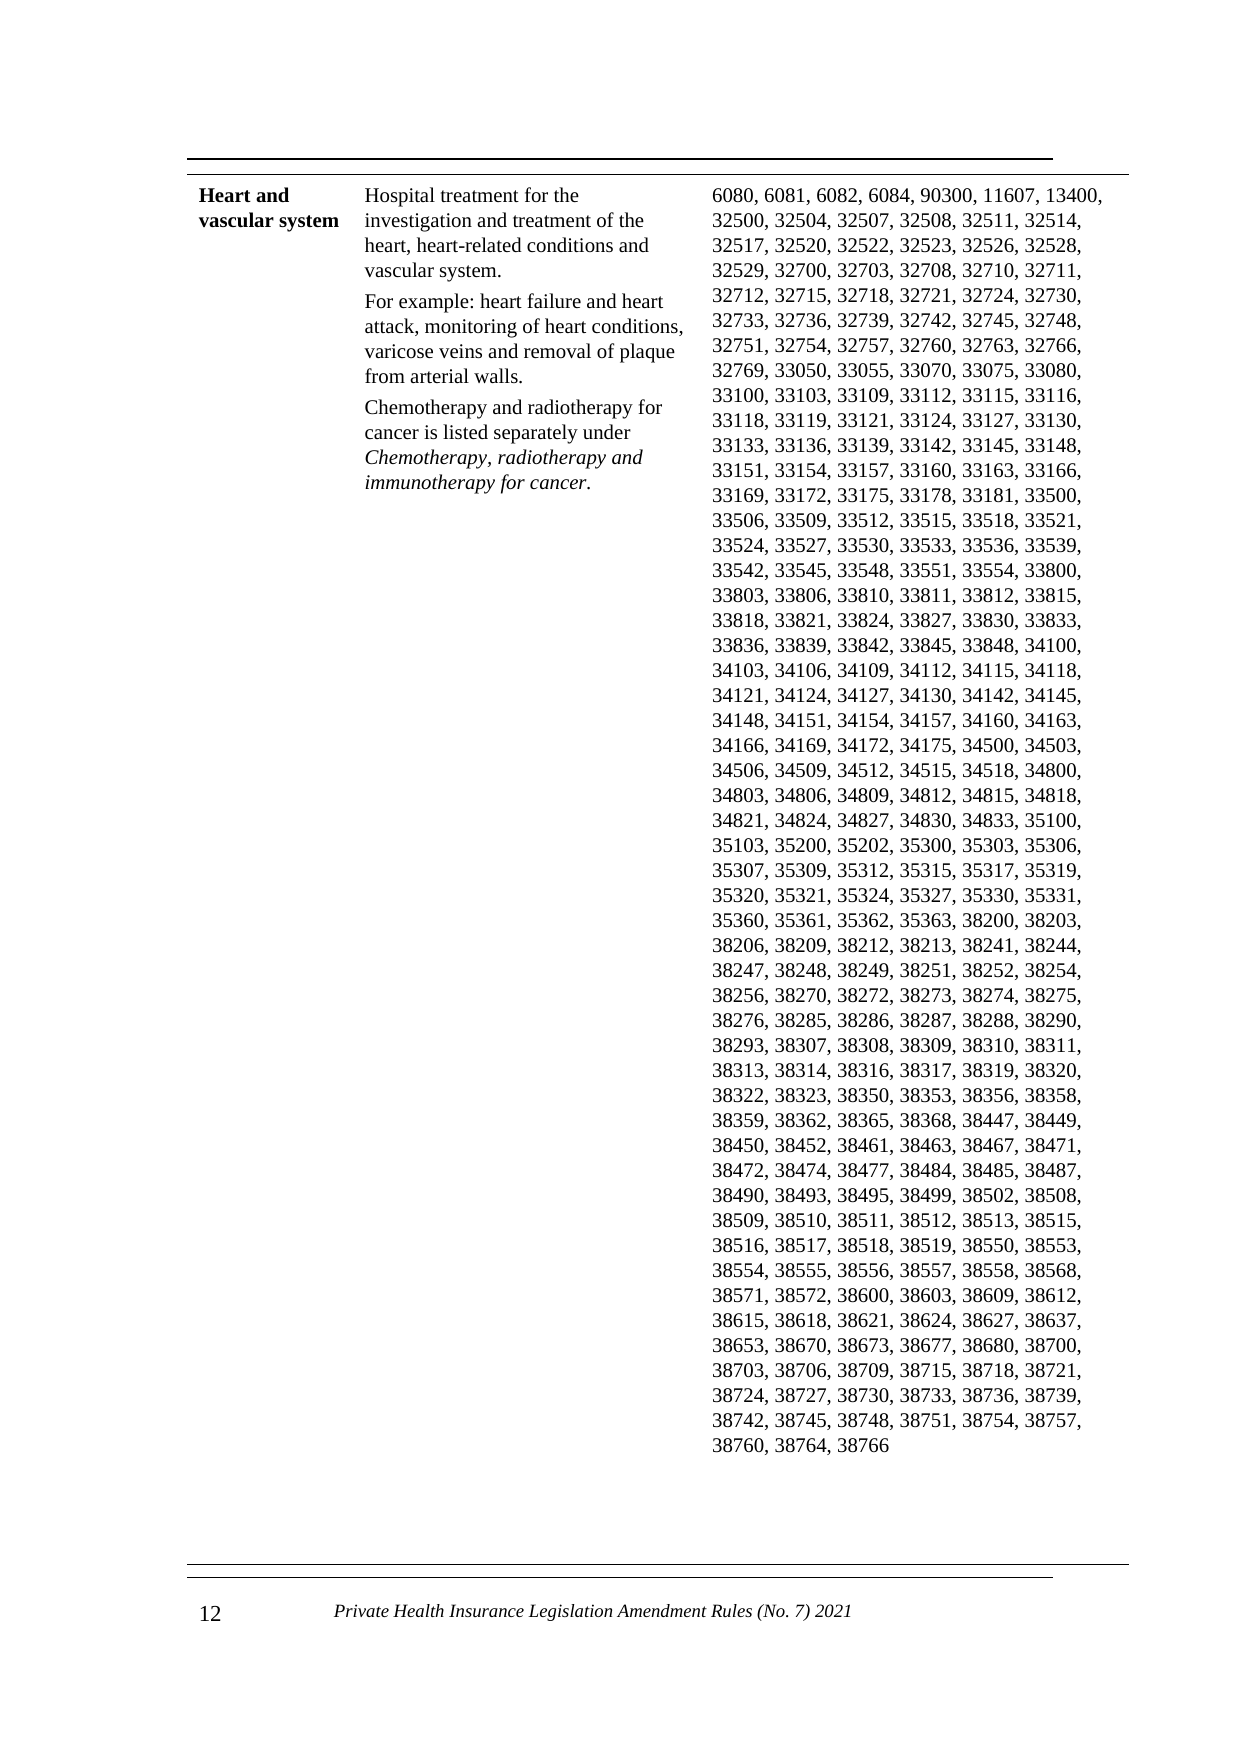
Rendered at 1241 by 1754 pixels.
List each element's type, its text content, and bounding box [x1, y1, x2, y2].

table_cell 6080, 6081, 6082, 6084, 90300, 11607, 13400, 32500, 32504, 32507, 32508, 32511, 32514, 32517, 32520, 32522, 32523, 32526, 32528, 32529, 32700, 32703, 32708, 32710, 32711, 32712, 32715, 32718, 32721, 32724, 32730, 32733, 32736, 32739, 32742, 32745, 32748, 32751, 32754, 32757, 32760, 32763, 32766, 32769, 33050, 33055, 33070, 33075, 33080, 33100, 33103, 33109, 33112, 33115, 33116, 33118, 33119, 33121, 33124, 33127, 33130, 33133, 33136, 33139, 33142, 33145, 33148, 33151, 33154, 33157, 33160, 33163, 33166, 33169, 33172, 33175, 33178, 33181, 33500, 33506, 33509, 33512, 33515, 33518, 33521, 33524, 33527, 33530, 33533, 33536, 33539, 33542, 33545, 33548, 33551, 33554, 33800, 33803, 33806, 33810, 33811, 33812, 33815, 33818, 33821, 33824, 33827, 33830, 33833, 33836, 33839, 33842, 33845, 33848, 34100, 34103, 34106, 34109, 34112, 34115, 34118, 34121, 34124, 34127, 34130, 34142, 34145, 34148, 34151, 34154, 34157, 34160, 34163, 34166, 34169, 34172, 34175, 34500, 34503, 34506, 34509, 34512, 34515, 34518, 34800, 34803, 34806, 34809, 34812, 34815, 34818, 34821, 34824, 34827, 34830, 34833, 35100, 35103, 35200, 35202, 35300, 35303, 35306, 35307, 35309, 35312, 35315, 35317, 35319, 35320, 35321, 35324, 35327, 35330, 35331, 35360, 35361, 35362, 35363, 38200, 38203, 38206, 38209, 38212, 38213, 38241, 38244, 38247, 38248, 38249, 38251, 38252, 38254, 38256, 38270, 38272, 38273, 38274, 38275, 38276, 38285, 38286, 38287, 38288, 38290, 38293, 38307, 38308, 38309, 38310, 38311, 38313, 38314, 38316, 38317, 38319, 38320, 38322, 38323, 38350, 38353, 38356, 38358, 38359, 38362, 38365, 38368, 38447, 38449, 38450, 38452, 38461, 38463, 38467, 38471, 38472, 38474, 38477, 38484, 38485, 38487, 38490, 38493, 38495, 38499, 38502, 38508, 38509, 38510, 38511, 38512, 38513, 38515, 38516, 38517, 38518, 38519, 38550, 38553, 38554, 38555, 38556, 38557, 38558, 38568, 38571, 38572, 38600, 38603, 38609, 38612, 38615, 38618, 38621, 38624, 38627, 38637, 38653, 38670, 38673, 38677, 38680, 38700, 38703, 38706, 38709, 38715, 38718, 38721, 38724, 38727, 38730, 38733, 38736, 38739, 38742, 38745, 38748, 38751, 38754, 38757, 38760, 38764, 38766 [701, 175, 1129, 1564]
table_cell Hospital treatment for the investigation and treatment of the heart, heart-related conditions and vascular system. For example: heart failure and heart attack, monitoring of heart conditions, varicose veins and removal of plaque from arterial walls. Chemotherapy and radiotherapy for cancer is listed separately under Chemotherapy, radiotherapy and immunotherapy for cancer. [353, 175, 701, 1564]
table_cell Heart and vascular system [187, 175, 353, 1564]
